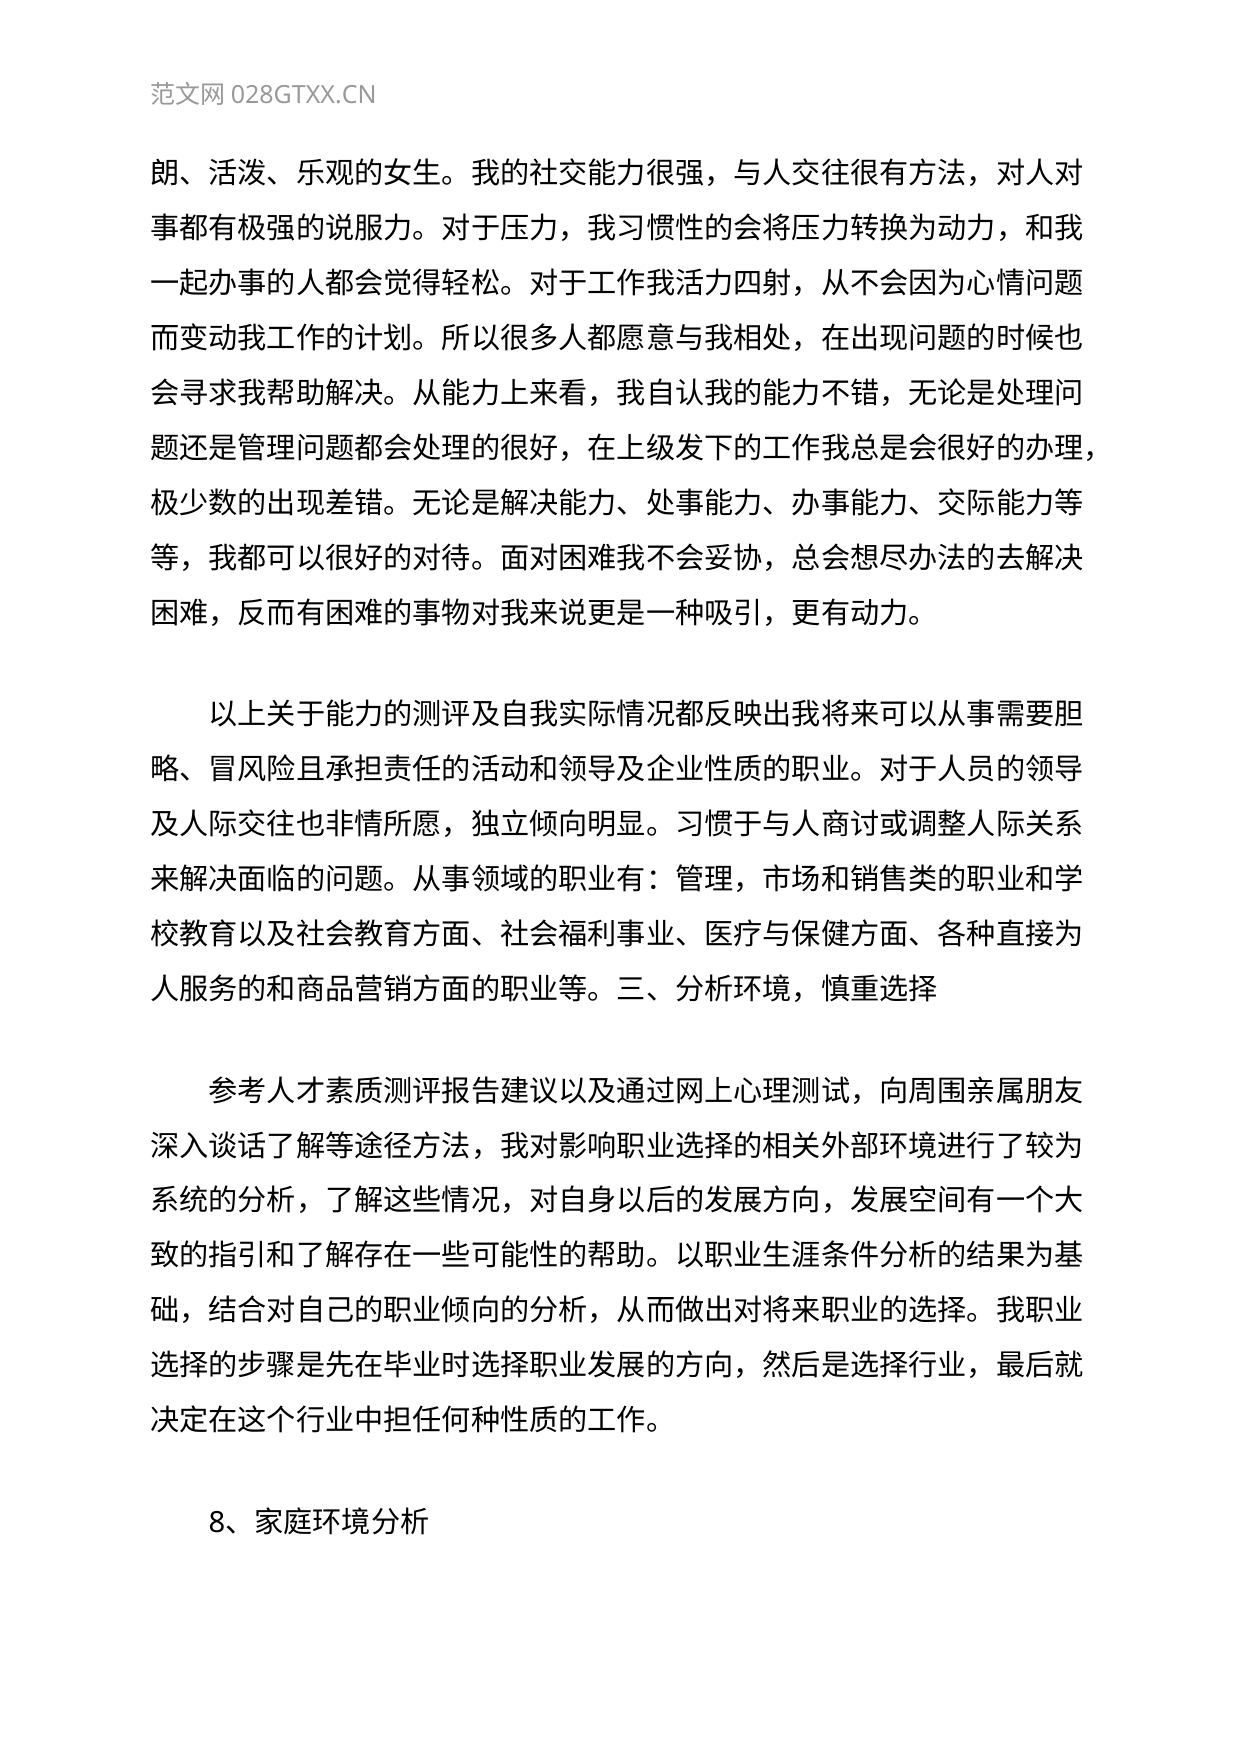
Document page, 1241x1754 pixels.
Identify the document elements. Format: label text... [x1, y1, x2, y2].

text 参考人才素质测评报告建议以及通过网上心理测试，向周围亲属朋友深入谈话了解等途径方法，我对影响职业选择的相关外部环境进行了较为系统的分析，了解这些情况，对自身以后的发展方向，发展空间有一个大致的指引和了解存在一些可能性的帮助。以职业生涯条件分析的结果为基础，结合对自己的职业倾向的分析，从而做出对将来职业的选择。我职业选择的步骤是先在毕业时选择职业发展的方向，然后是选择行业，最后就决定在这个行业中担任何种性质的工作。 [150, 1067, 1090, 1439]
text 8、家庭环境分析 [150, 1498, 1090, 1541]
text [150, 150, 1090, 631]
text 以上关于能力的测评及自我实际情况都反映出我将来可以从事需要胆略、冒风险且承担责任的活动和领导及企业性质的职业。对于人员的领导及人际交往也非情所愿，独立倾向明显。习惯于与人商讨或调整人际关系来解决面临的问题。从事领域的职业有：管理，市场和销售类的职业和学校教育以及社会教育方面、社会福利事业、医疗与保健方面、各种直接为人服务的和商品营销方面的职业等。三、分析环境，慎重选择 [150, 691, 1090, 1008]
